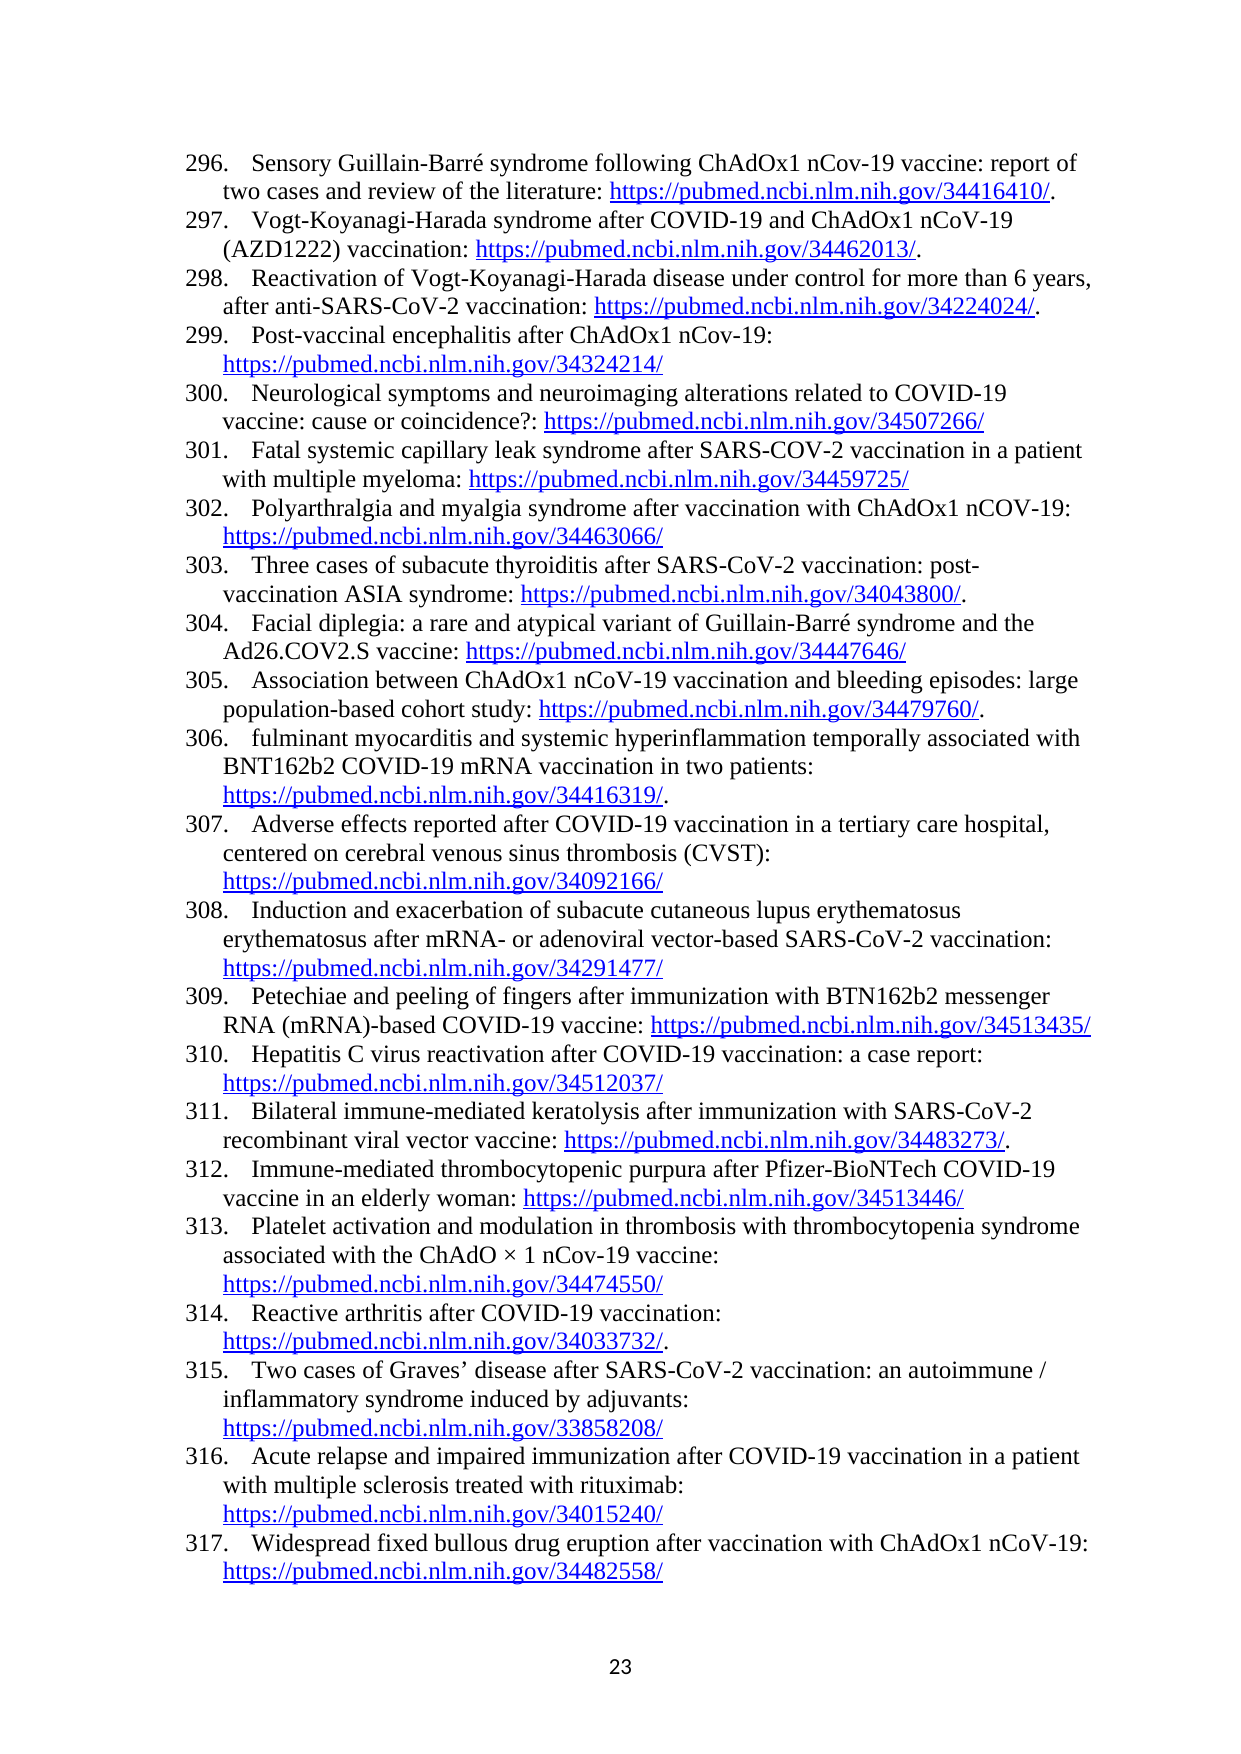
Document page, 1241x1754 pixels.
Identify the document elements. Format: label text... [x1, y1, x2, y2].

list Association between ChAdOx1 nCoV-19 vaccination and bleeding episodes: large population-based cohort study: https://pubmed.ncbi.nlm.nih.gov/34479760/. [185, 665, 1093, 723]
list Adverse effects reported after COVID-19 vaccination in a tertiary care hospital, centered on cerebral venous sinus thrombosis (CVST): https://pubmed.ncbi.nlm.nih.gov/34092166/ [185, 809, 1093, 895]
list Reactivation of Vogt-Koyanagi-Harada disease under control for more than 6 years, after anti-SARS-CoV-2 vaccination: https://pubmed.ncbi.nlm.nih.gov/34224024/. [185, 263, 1093, 320]
list fulminant myocarditis and systemic hyperinflammation temporally associated with BNT162b2 COVID-19 mRNA vaccination in two patients: https://pubmed.ncbi.nlm.nih.gov/34416319/. [185, 723, 1093, 809]
list Bilateral immune-mediated keratolysis after immunization with SARS-CoV-2 recombinant viral vector vaccine: https://pubmed.ncbi.nlm.nih.gov/34483273/. [185, 1096, 1093, 1154]
list Acute relapse and impaired immunization after COVID-19 vaccination in a patient with multiple sclerosis treated with rituximab: https://pubmed.ncbi.nlm.nih.gov/34015240/ [185, 1441, 1093, 1528]
list Widespread fixed bullous drug eruption after vaccination with ChAdOx1 nCoV-19: https://pubmed.ncbi.nlm.nih.gov/34482558/ [185, 1528, 1093, 1585]
list Induction and exacerbation of subacute cutaneous lupus erythematosus erythematosus after mRNA- or adenoviral vector-based SARS-CoV-2 vaccination: https://pubmed.ncbi.nlm.nih.gov/34291477/ [185, 895, 1093, 981]
list Reactive arthritis after COVID-19 vaccination: https://pubmed.ncbi.nlm.nih.gov/34033732/. [185, 1298, 1093, 1355]
list Two cases of Graves’ disease after SARS-CoV-2 vaccination: an autoimmune / inflammatory syndrome induced by adjuvants: https://pubmed.ncbi.nlm.nih.gov/33858208/ [185, 1355, 1093, 1441]
list Three cases of subacute thyroiditis after SARS-CoV-2 vaccination: post-vaccination ASIA syndrome: https://pubmed.ncbi.nlm.nih.gov/34043800/. [185, 550, 1093, 608]
list Fatal systemic capillary leak syndrome after SARS-COV-2 vaccination in a patient with multiple myeloma: https://pubmed.ncbi.nlm.nih.gov/34459725/ [185, 435, 1093, 493]
list Polyarthralgia and myalgia syndrome after vaccination with ChAdOx1 nCOV-19: https://pubmed.ncbi.nlm.nih.gov/34463066/ [185, 493, 1093, 550]
list Platelet activation and modulation in thrombosis with thrombocytopenia syndrome associated with the ChAdO × 1 nCov-19 vaccine: https://pubmed.ncbi.nlm.nih.gov/34474550/ [185, 1211, 1093, 1298]
list Petechiae and peeling of fingers after immunization with BTN162b2 messenger RNA (mRNA)-based COVID-19 vaccine: https://pubmed.ncbi.nlm.nih.gov/34513435/ [185, 981, 1093, 1039]
list Post-vaccinal encephalitis after ChAdOx1 nCov-19: https://pubmed.ncbi.nlm.nih.gov/34324214/ [185, 320, 1093, 378]
list Vogt-Koyanagi-Harada syndrome after COVID-19 and ChAdOx1 nCoV-19 (AZD1222) vaccination: https://pubmed.ncbi.nlm.nih.gov/34462013/. [185, 205, 1093, 263]
list Sensory Guillain-Barré syndrome following ChAdOx1 nCov-19 vaccine: report of two cases and review of the literature: https://pubmed.ncbi.nlm.nih.gov/34416410/. [185, 148, 1093, 205]
list Hepatitis C virus reactivation after COVID-19 vaccination: a case report: https://pubmed.ncbi.nlm.nih.gov/34512037/ [185, 1039, 1093, 1096]
list Immune-mediated thrombocytopenic purpura after Pfizer-BioNTech COVID-19 vaccine in an elderly woman: https://pubmed.ncbi.nlm.nih.gov/34513446/ [185, 1154, 1093, 1211]
list Neurological symptoms and neuroimaging alterations related to COVID-19 vaccine: cause or coincidence?: https://pubmed.ncbi.nlm.nih.gov/34507266/ [185, 378, 1093, 435]
list Facial diplegia: a rare and atypical variant of Guillain-Barré syndrome and the Ad26.COV2.S vaccine: https://pubmed.ncbi.nlm.nih.gov/34447646/ [185, 608, 1093, 665]
